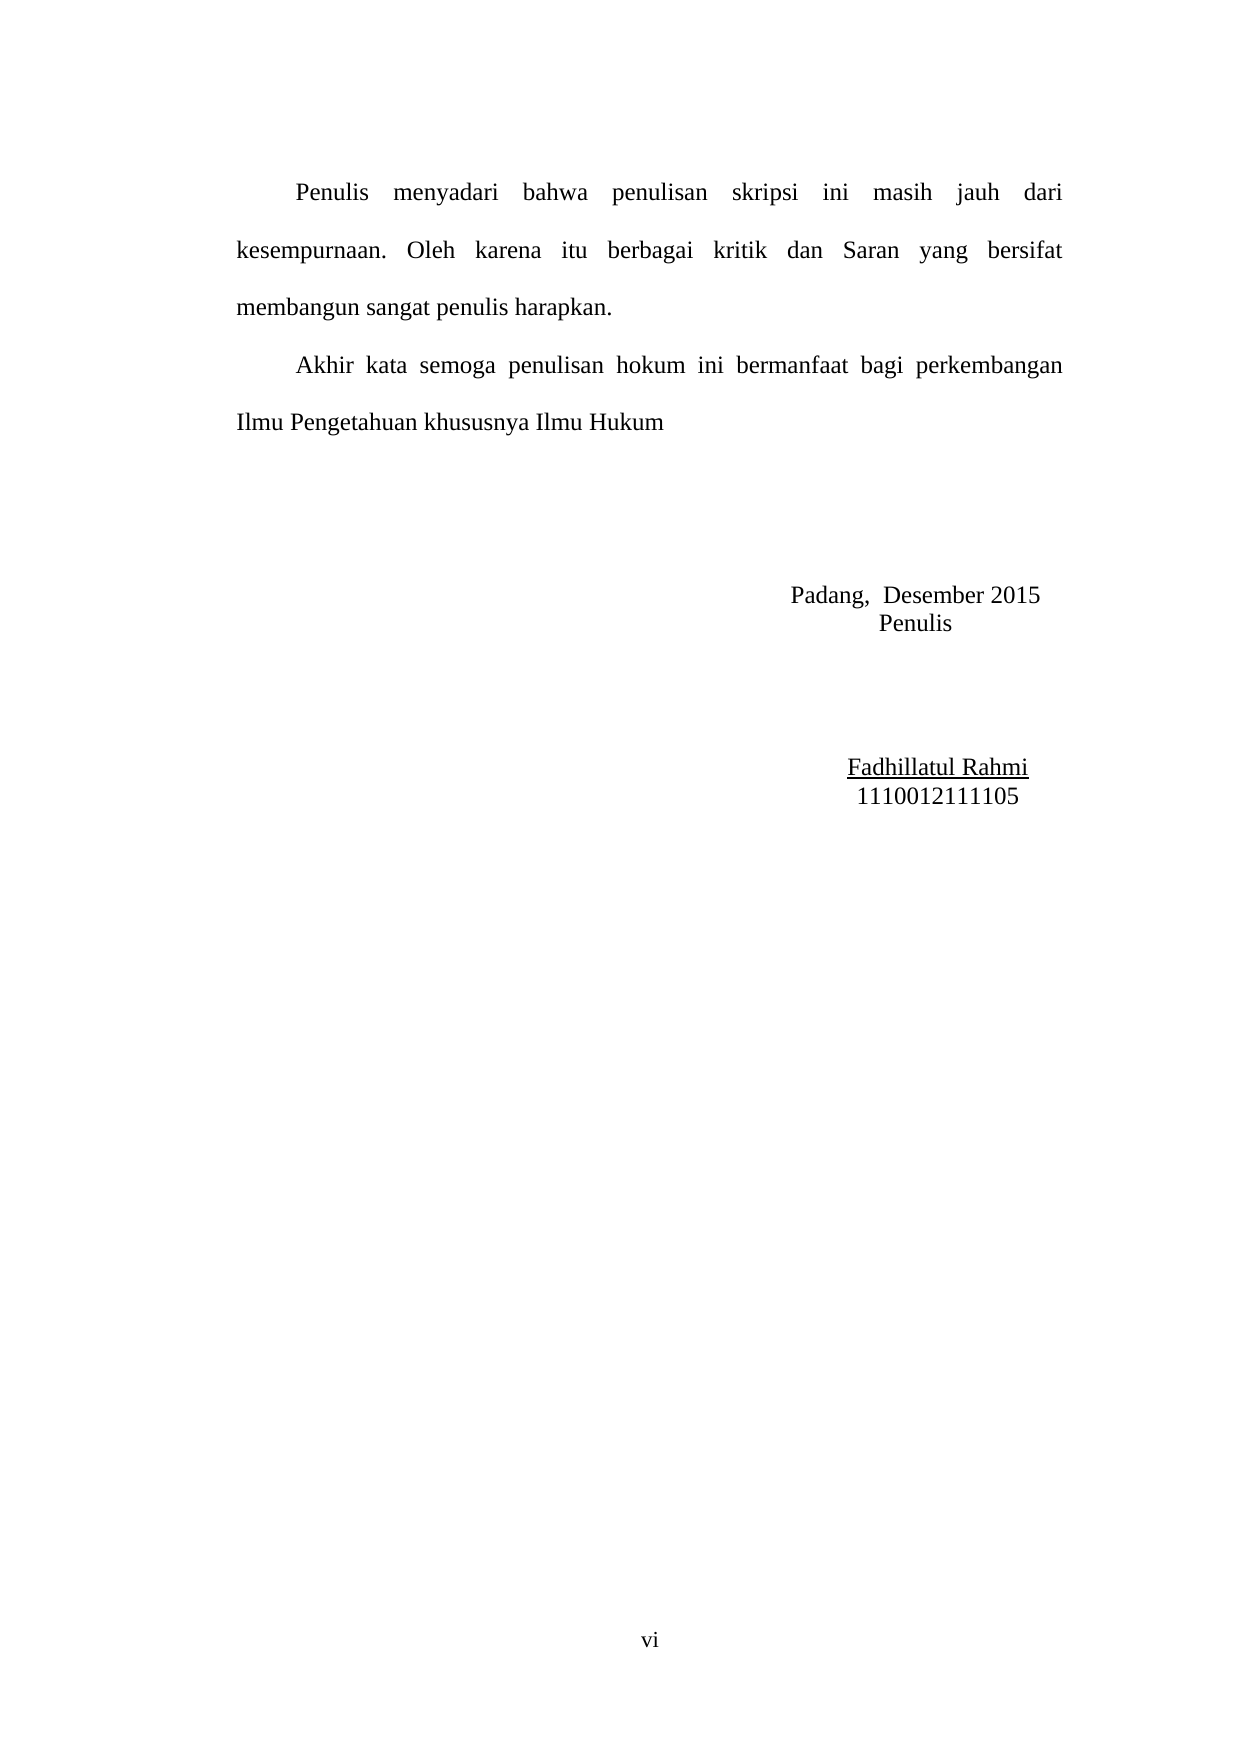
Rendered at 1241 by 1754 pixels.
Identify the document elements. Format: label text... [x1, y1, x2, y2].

text 1110012111105 [768, 781, 1063, 810]
text Fadhillatul Rahmi [768, 752, 1063, 781]
text Penulis [768, 608, 1063, 637]
text Penulis menyadari bahwa penulisan skripsi ini masih jauh dari kesempurnaan. Oleh karena itu berbagai kritik dan Saran yang bersifat membangun sangat penulis harapkan. [236, 177, 1063, 321]
text Padang, Desember 2015 [768, 580, 1063, 608]
text Akhir kata semoga penulisan hokum ini bermanfaat bagi perkembangan Ilmu Pengetahuan khususnya Ilmu Hukum [236, 350, 1063, 436]
